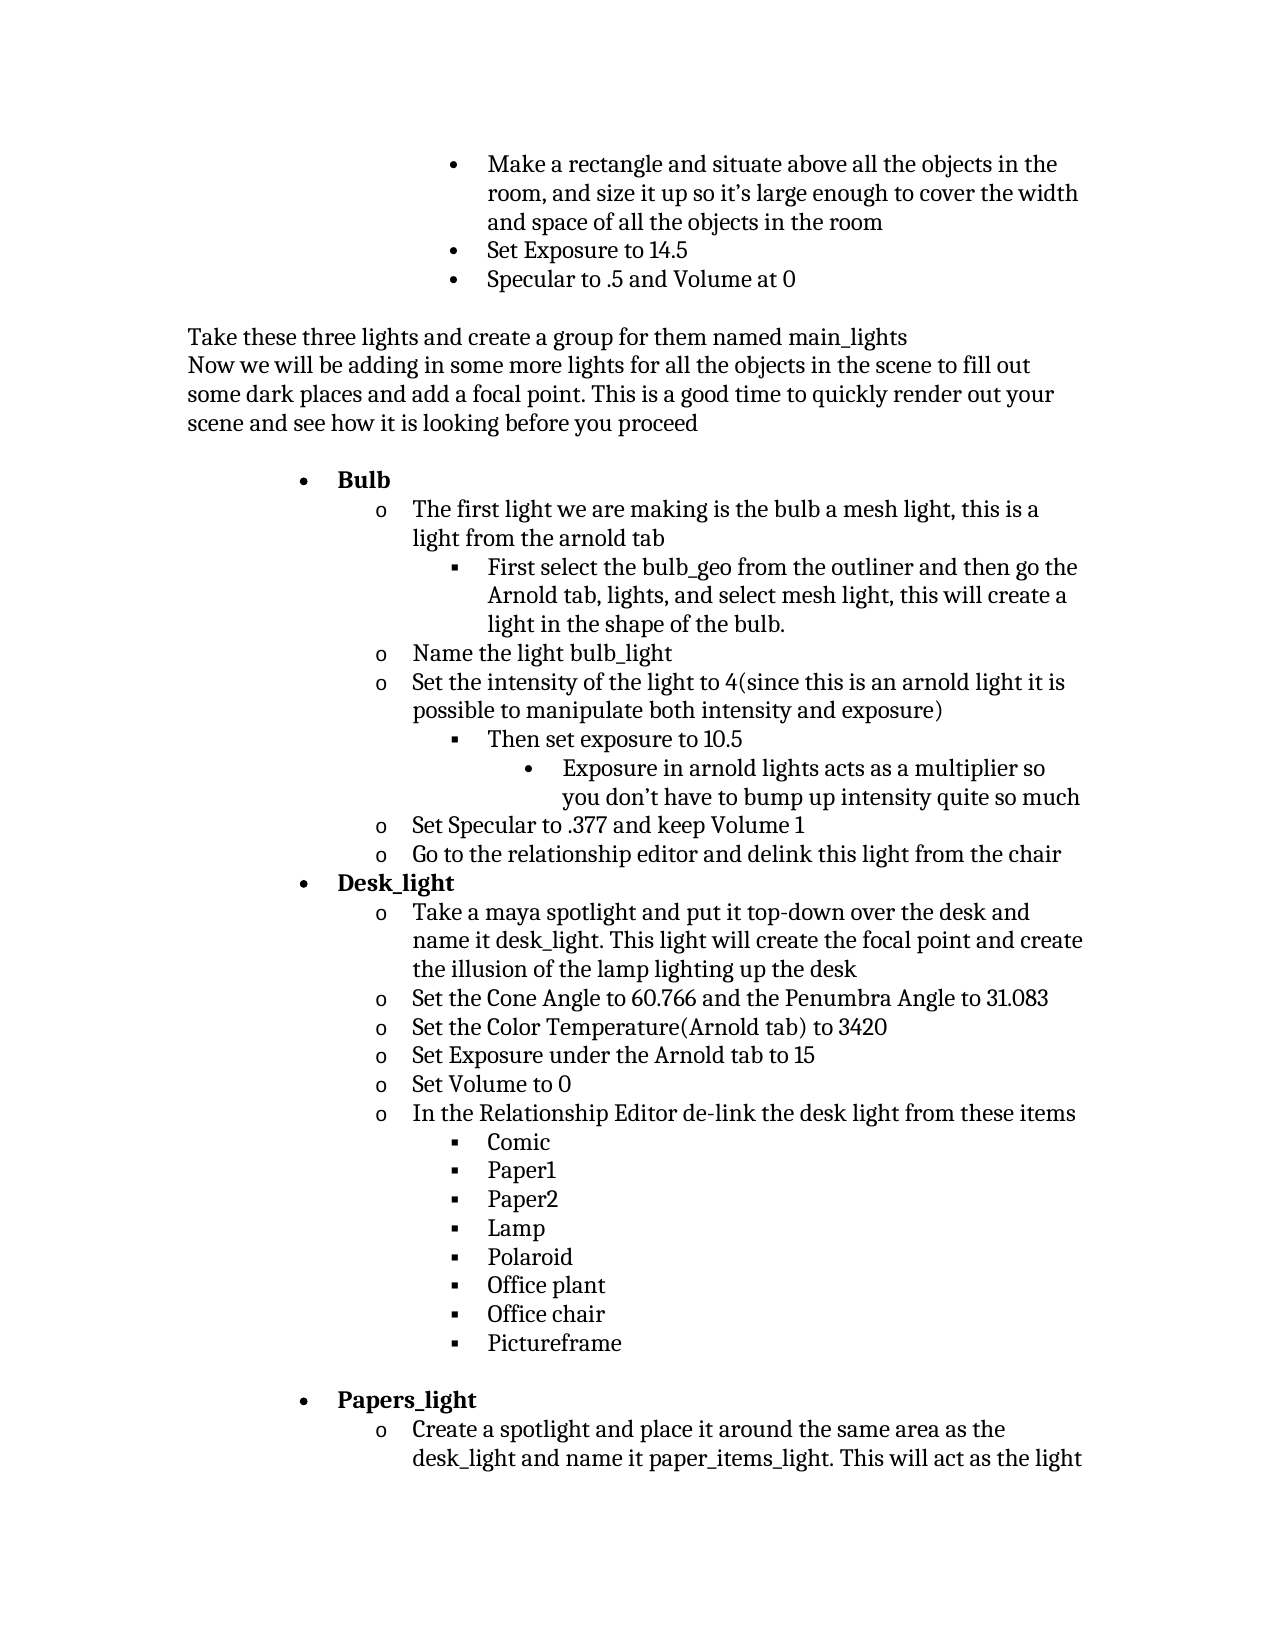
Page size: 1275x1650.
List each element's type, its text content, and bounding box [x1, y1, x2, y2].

list Exposure in arnold lights acts as a multiplier so you don’t have to bump up intensity quite so much [525, 754, 1087, 811]
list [375, 1415, 1087, 1472]
list Set Exposure to 14.5 [450, 236, 1087, 265]
list Desk_light [300, 869, 1087, 897]
list First select the bulb_geo from the outliner and then go the Arnold tab, lights, and select mesh light, this will create a light in the shape of the bulb. [450, 552, 1087, 639]
list Take a maya spotlight and put it top-down over the desk and name it desk_light. This light will create the focal point and create the illusion of the lamp lighting up the desk [375, 897, 1087, 984]
text Now we will be adding in some more lights for all the objects in the scene to fill out some dark places and add a focal point. This is a good time to quickly render out your scene and see how it is looking before you proceed [187, 351, 1087, 437]
list Name the light bulb_light [375, 639, 1087, 667]
list Lamp [450, 1214, 1087, 1242]
list Set Volume to 0 [375, 1070, 1087, 1099]
list Bulb [300, 466, 1087, 495]
list Office plant [450, 1271, 1087, 1300]
list Pictureframe [450, 1329, 1087, 1357]
list Set the Cone Angle to 60.766 and the Penumbra Angle to 31.083 [375, 984, 1087, 1012]
list Then set exposure to 10.5 [450, 725, 1087, 754]
list The first light we are making is the bulb a mesh light, this is a light from the arnold tab [375, 495, 1087, 552]
list Make a rectangle and situate above all the objects in the room, and size it up so it’s large enough to cover the width and space of all the objects in the room [450, 150, 1087, 236]
list Set the intensity of the light to 4(since this is an arnold light it is possible to manipulate both intensity and exposure) [375, 667, 1087, 725]
list Papers_light [300, 1386, 1087, 1415]
list Go to the relationship editor and delink this light from the chair [375, 840, 1087, 869]
list Office chair [450, 1300, 1087, 1329]
text Take these three lights and create a group for them named main_lights [187, 322, 1087, 351]
list Paper2 [450, 1185, 1087, 1214]
list Set Specular to .377 and keep Volume 1 [375, 811, 1087, 840]
list Paper1 [450, 1156, 1087, 1185]
list Set the Color Temperature(Arnold tab) to 3420 [375, 1012, 1087, 1041]
list Polaroid [450, 1242, 1087, 1271]
list Specular to .5 and Volume at 0 [450, 265, 1087, 294]
list Comic [450, 1127, 1087, 1156]
list In the Relationship Editor de-link the desk light from these items [375, 1099, 1087, 1127]
list Set Exposure under the Arnold tab to 15 [375, 1041, 1087, 1070]
